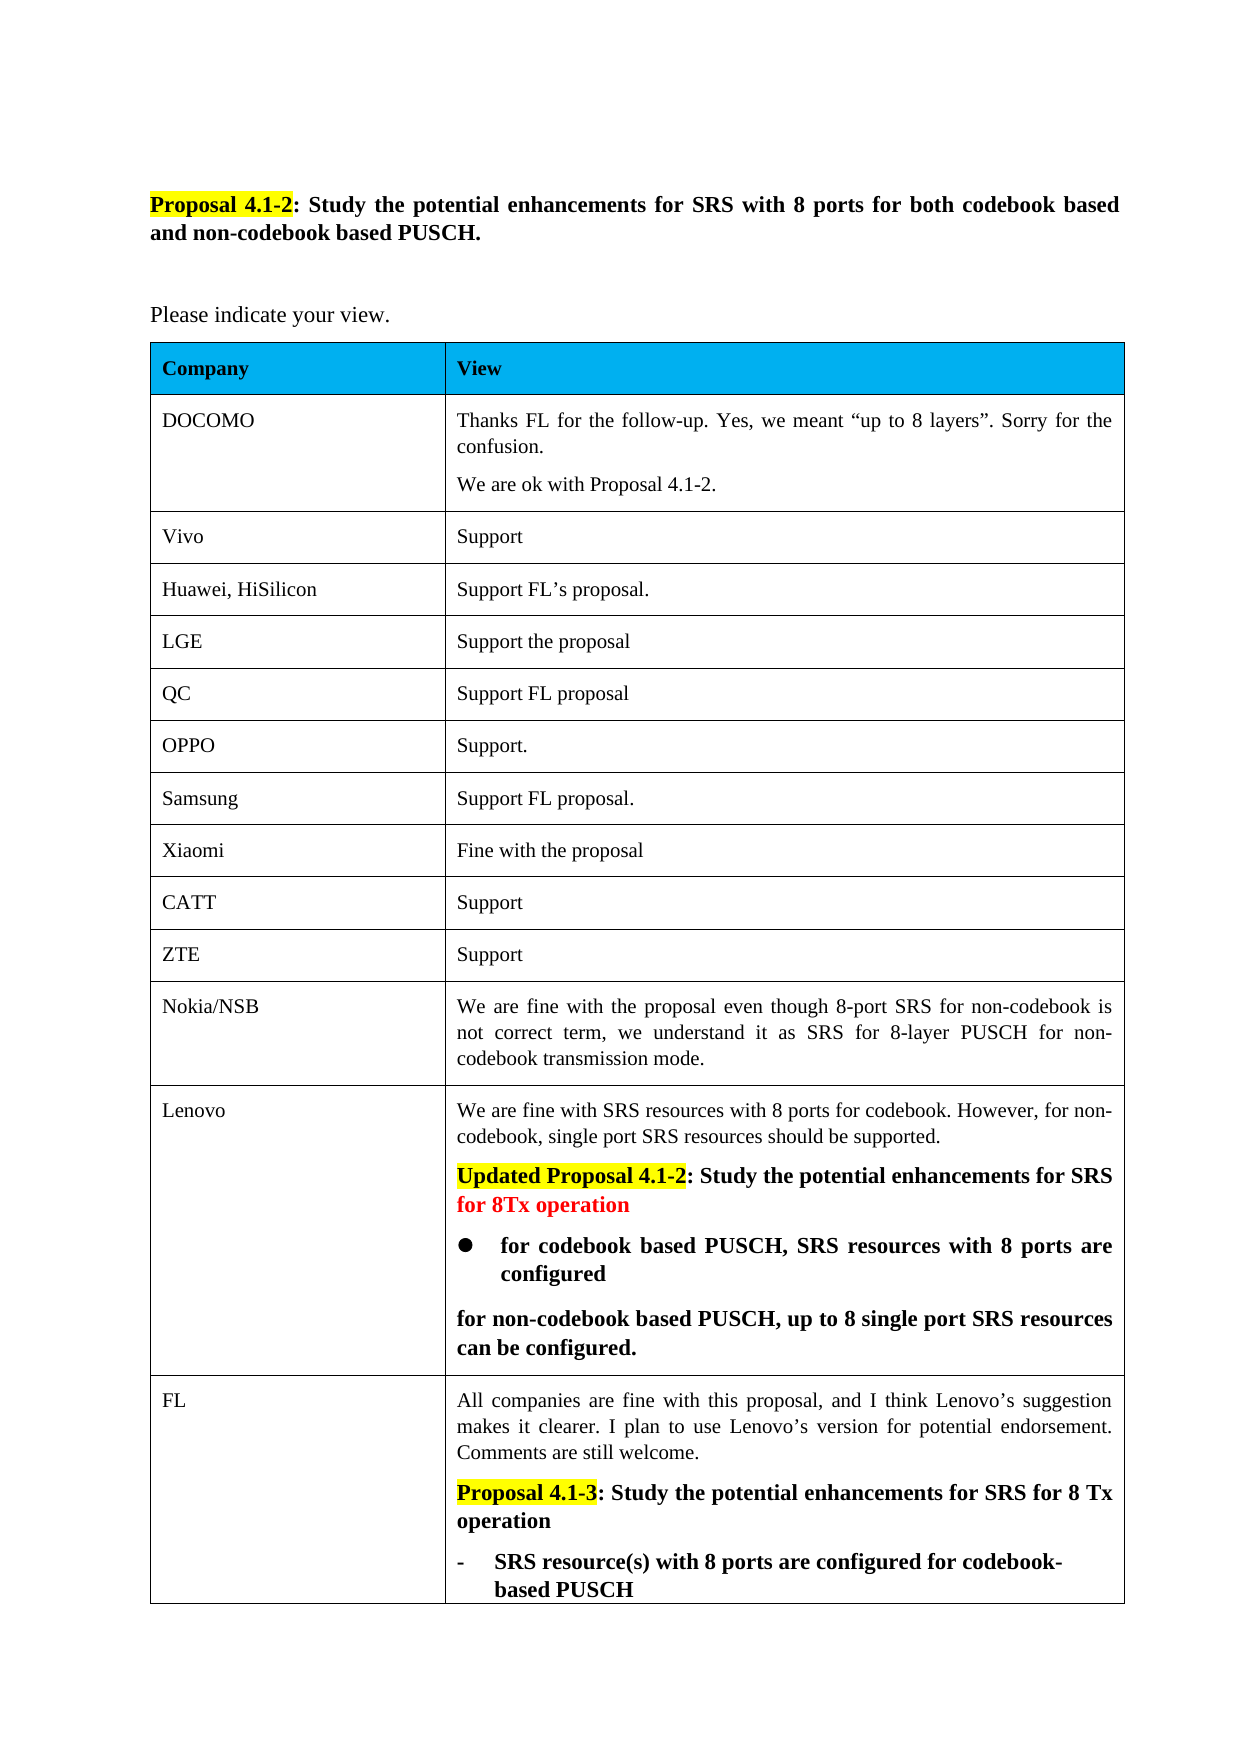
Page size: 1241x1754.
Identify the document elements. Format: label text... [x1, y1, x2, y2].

table_cell Samsung [151, 773, 445, 824]
text Proposal 4.1-2: Study the potential enhancements for SRS with 8 ports for both codebook based and non-codebook based PUSCH. [150, 191, 1120, 246]
table_cell QC [151, 669, 445, 720]
table_cell FL [151, 1376, 445, 1603]
table_header Company [151, 343, 445, 394]
table_cell Support [446, 512, 1124, 563]
table_cell Lenovo [151, 1086, 445, 1375]
table_cell Nokia/NSB [151, 982, 445, 1085]
table_cell Support [446, 877, 1124, 928]
table_cell We are fine with the proposal even though 8-port SRS for non-codebook is not correct term, we understand it as SRS for 8-layer PUSCH for non-codebook transmission mode. [446, 982, 1124, 1085]
table_cell Fine with the proposal [446, 825, 1124, 876]
table_cell Vivo [151, 512, 445, 563]
table_cell Support FL proposal. [446, 773, 1124, 824]
table_cell OPPO [151, 721, 445, 772]
table_cell Thanks FL for the follow-up. Yes, we meant “up to 8 layers”. Sorry for the confusion. We are ok with Proposal 4.1-2. [446, 395, 1124, 511]
text Please indicate your view. [150, 301, 1120, 328]
table_cell Huawei, HiSilicon [151, 564, 445, 615]
table_cell Xiaomi [151, 825, 445, 876]
table_cell Support FL’s proposal. [446, 564, 1124, 615]
table_cell Support FL proposal [446, 669, 1124, 720]
table_cell We are fine with SRS resources with 8 ports for codebook. However, for non-codebook, single port SRS resources should be supported. Updated Proposal 4.1-2: Study the potential enhancements for SRS for 8Tx operation for codebook based PUSCH, SRS resources with 8 ports are configured for non-codebook based PUSCH, up to 8 single port SRS resources can be configured. [446, 1086, 1124, 1375]
table_cell CATT [151, 877, 445, 928]
table_cell Support the proposal [446, 616, 1124, 667]
table_header View [446, 343, 1124, 394]
table_cell Support. [446, 721, 1124, 772]
table_cell Support [446, 930, 1124, 981]
table_cell ZTE [151, 930, 445, 981]
table_cell LGE [151, 616, 445, 667]
table_cell DOCOMO [151, 395, 445, 511]
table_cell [446, 1376, 1124, 1603]
